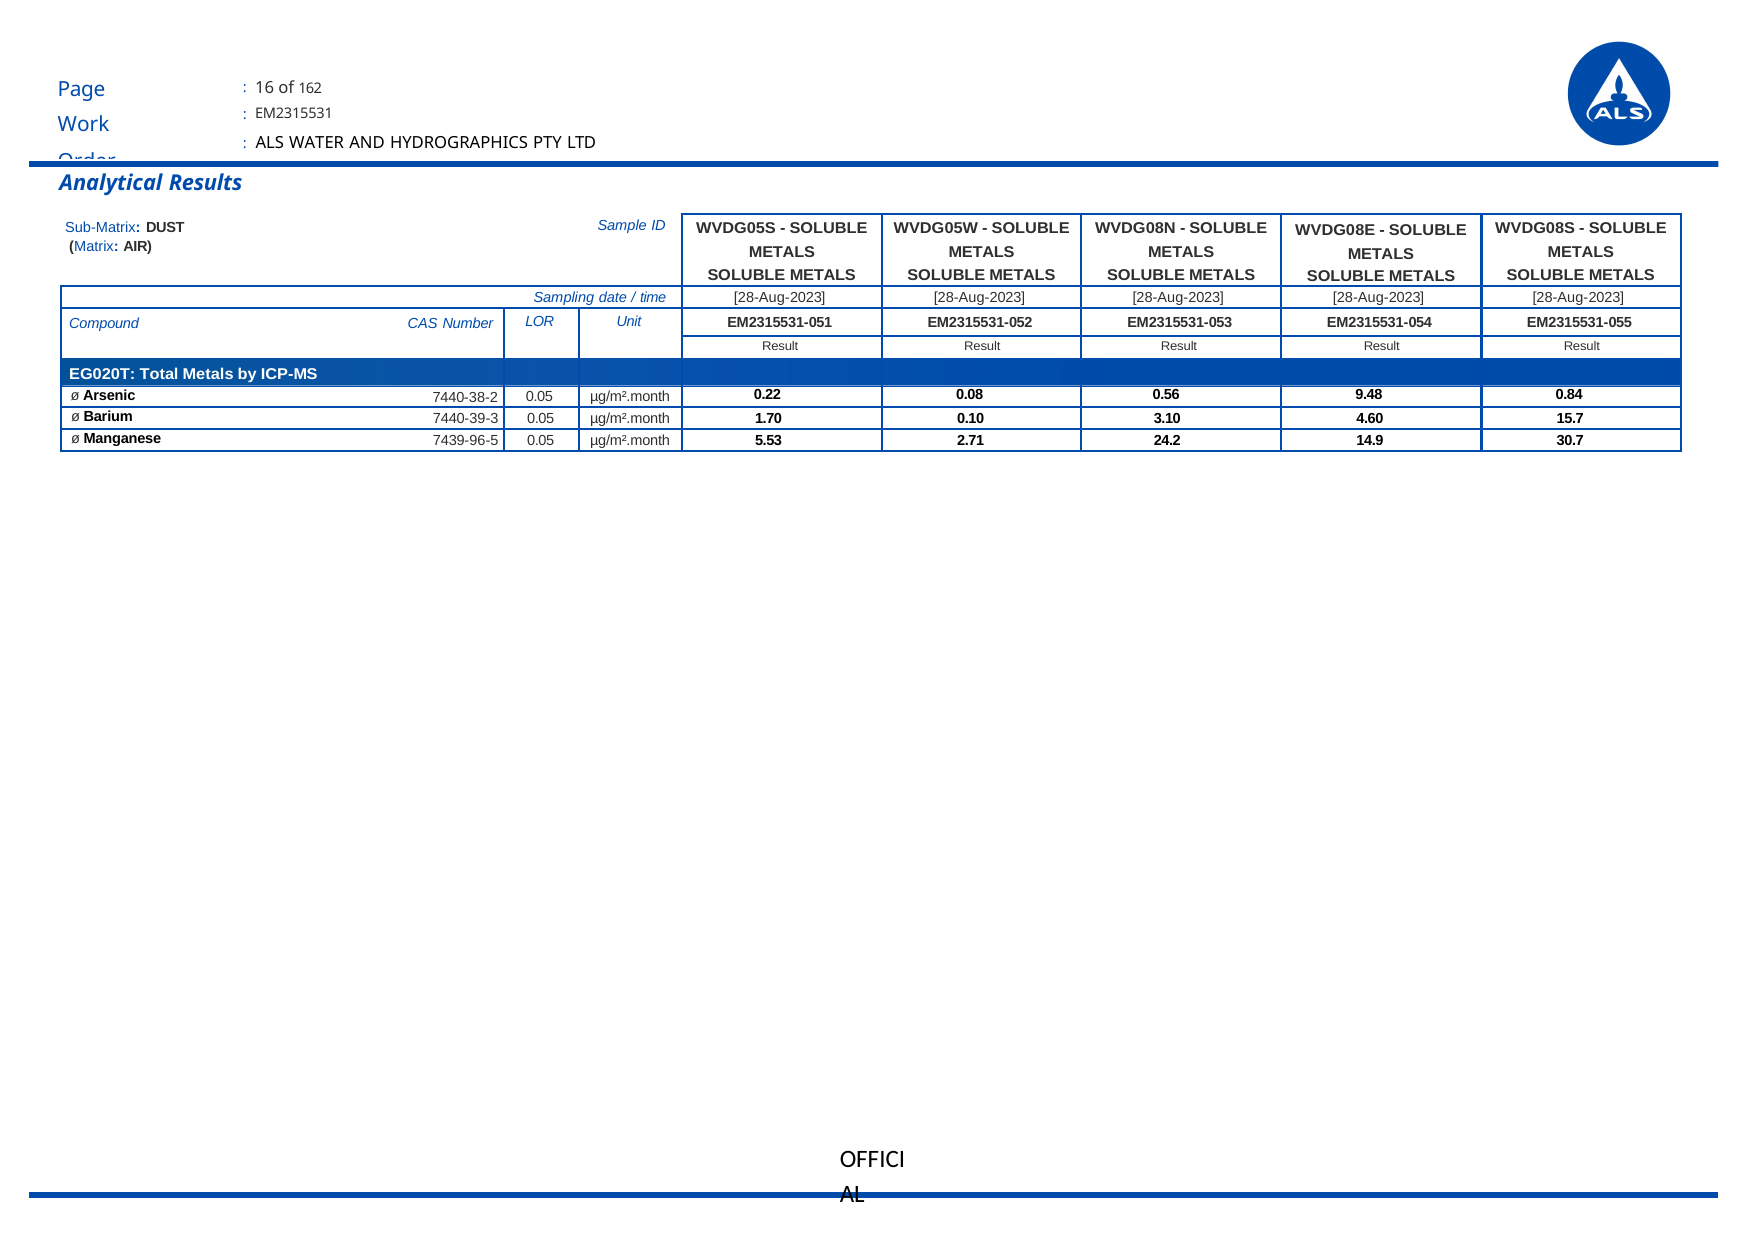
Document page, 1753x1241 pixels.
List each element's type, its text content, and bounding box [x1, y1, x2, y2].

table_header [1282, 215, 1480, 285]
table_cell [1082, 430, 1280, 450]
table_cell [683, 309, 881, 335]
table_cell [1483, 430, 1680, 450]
picture [29, 28, 1719, 167]
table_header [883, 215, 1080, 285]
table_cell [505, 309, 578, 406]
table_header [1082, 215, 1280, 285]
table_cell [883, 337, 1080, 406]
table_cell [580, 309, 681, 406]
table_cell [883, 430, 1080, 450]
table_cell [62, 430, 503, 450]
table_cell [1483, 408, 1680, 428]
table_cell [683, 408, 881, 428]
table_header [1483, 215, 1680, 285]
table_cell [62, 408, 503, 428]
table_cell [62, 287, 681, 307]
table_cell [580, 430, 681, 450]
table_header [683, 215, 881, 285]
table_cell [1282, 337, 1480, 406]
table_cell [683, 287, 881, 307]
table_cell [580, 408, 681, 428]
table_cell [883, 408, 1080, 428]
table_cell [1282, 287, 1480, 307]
text Analytical Results [59, 167, 1692, 197]
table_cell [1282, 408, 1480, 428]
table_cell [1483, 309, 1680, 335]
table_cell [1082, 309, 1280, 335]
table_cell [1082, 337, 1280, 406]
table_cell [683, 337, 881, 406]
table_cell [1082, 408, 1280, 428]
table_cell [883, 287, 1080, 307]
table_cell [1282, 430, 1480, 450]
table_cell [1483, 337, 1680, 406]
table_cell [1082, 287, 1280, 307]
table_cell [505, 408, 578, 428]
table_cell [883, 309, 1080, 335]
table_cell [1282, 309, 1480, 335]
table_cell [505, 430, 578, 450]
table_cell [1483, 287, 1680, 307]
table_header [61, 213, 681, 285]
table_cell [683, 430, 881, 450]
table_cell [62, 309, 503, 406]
